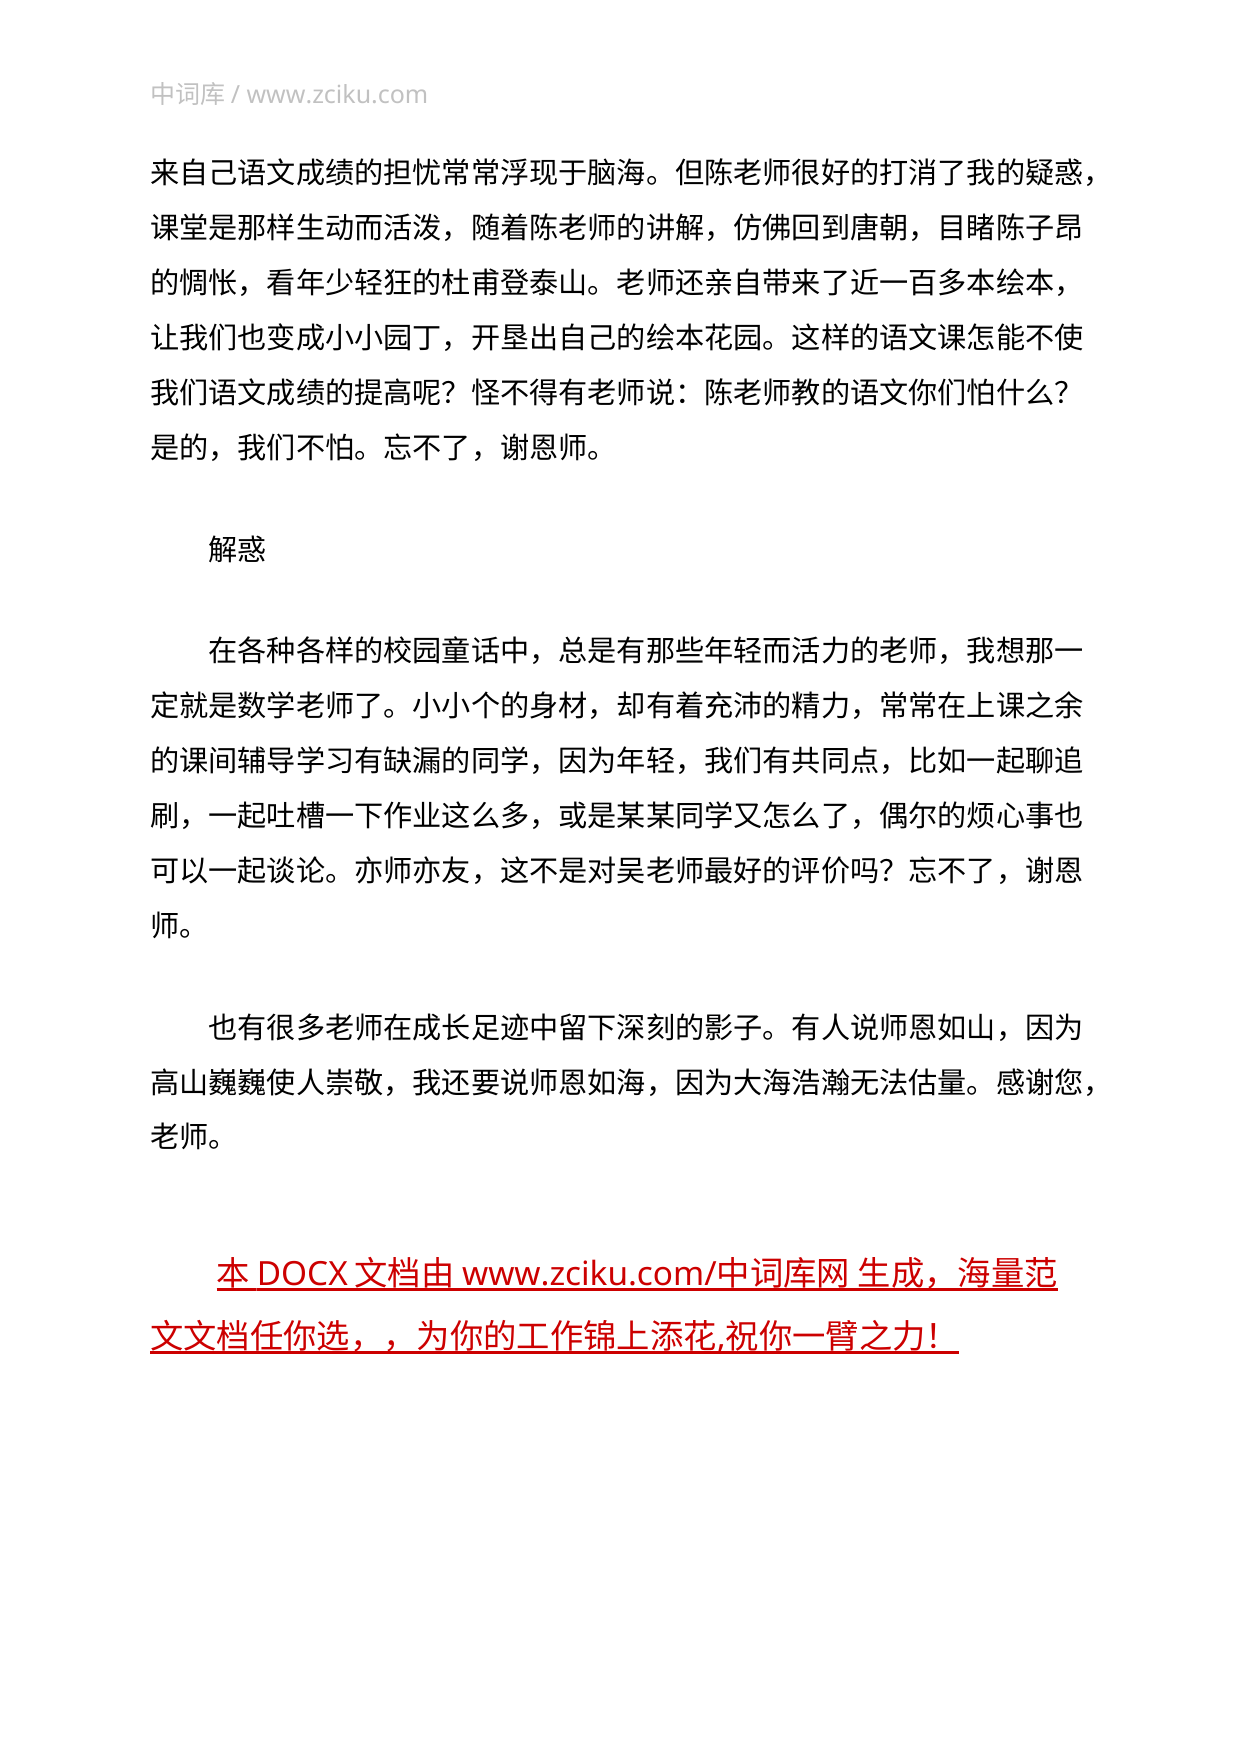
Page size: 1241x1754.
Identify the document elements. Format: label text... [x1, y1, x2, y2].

text 在各种各样的校园童话中，总是有那些年轻而活力的老师，我想那一定就是数学老师了。小小个的身材，却有着充沛的精力，常常在上课之余的课间辅导学习有缺漏的同学，因为年轻，我们有共同点，比如一起聊追刷，一起吐槽一下作业这么多，或是某某同学又怎么了，偶尔的烦心事也可以一起谈论。亦师亦友，这不是对吴老师最好的评价吗？忘不了，谢恩师。 [150, 628, 1090, 945]
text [150, 150, 1090, 467]
text 也有很多老师在成长足迹中留下深刻的影子。有人说师恩如山，因为高山巍巍使人崇敬，我还要说师恩如海，因为大海浩瀚无法估量。感谢您，老师。 [150, 1004, 1090, 1156]
text 解惑 [150, 526, 1090, 568]
text 本DOCX文档由 www.zciku.com/中词库网 生成，海量范文文档任你选，，为你的工作锦上添花,祝你一臂之力！ [150, 1247, 1090, 1358]
